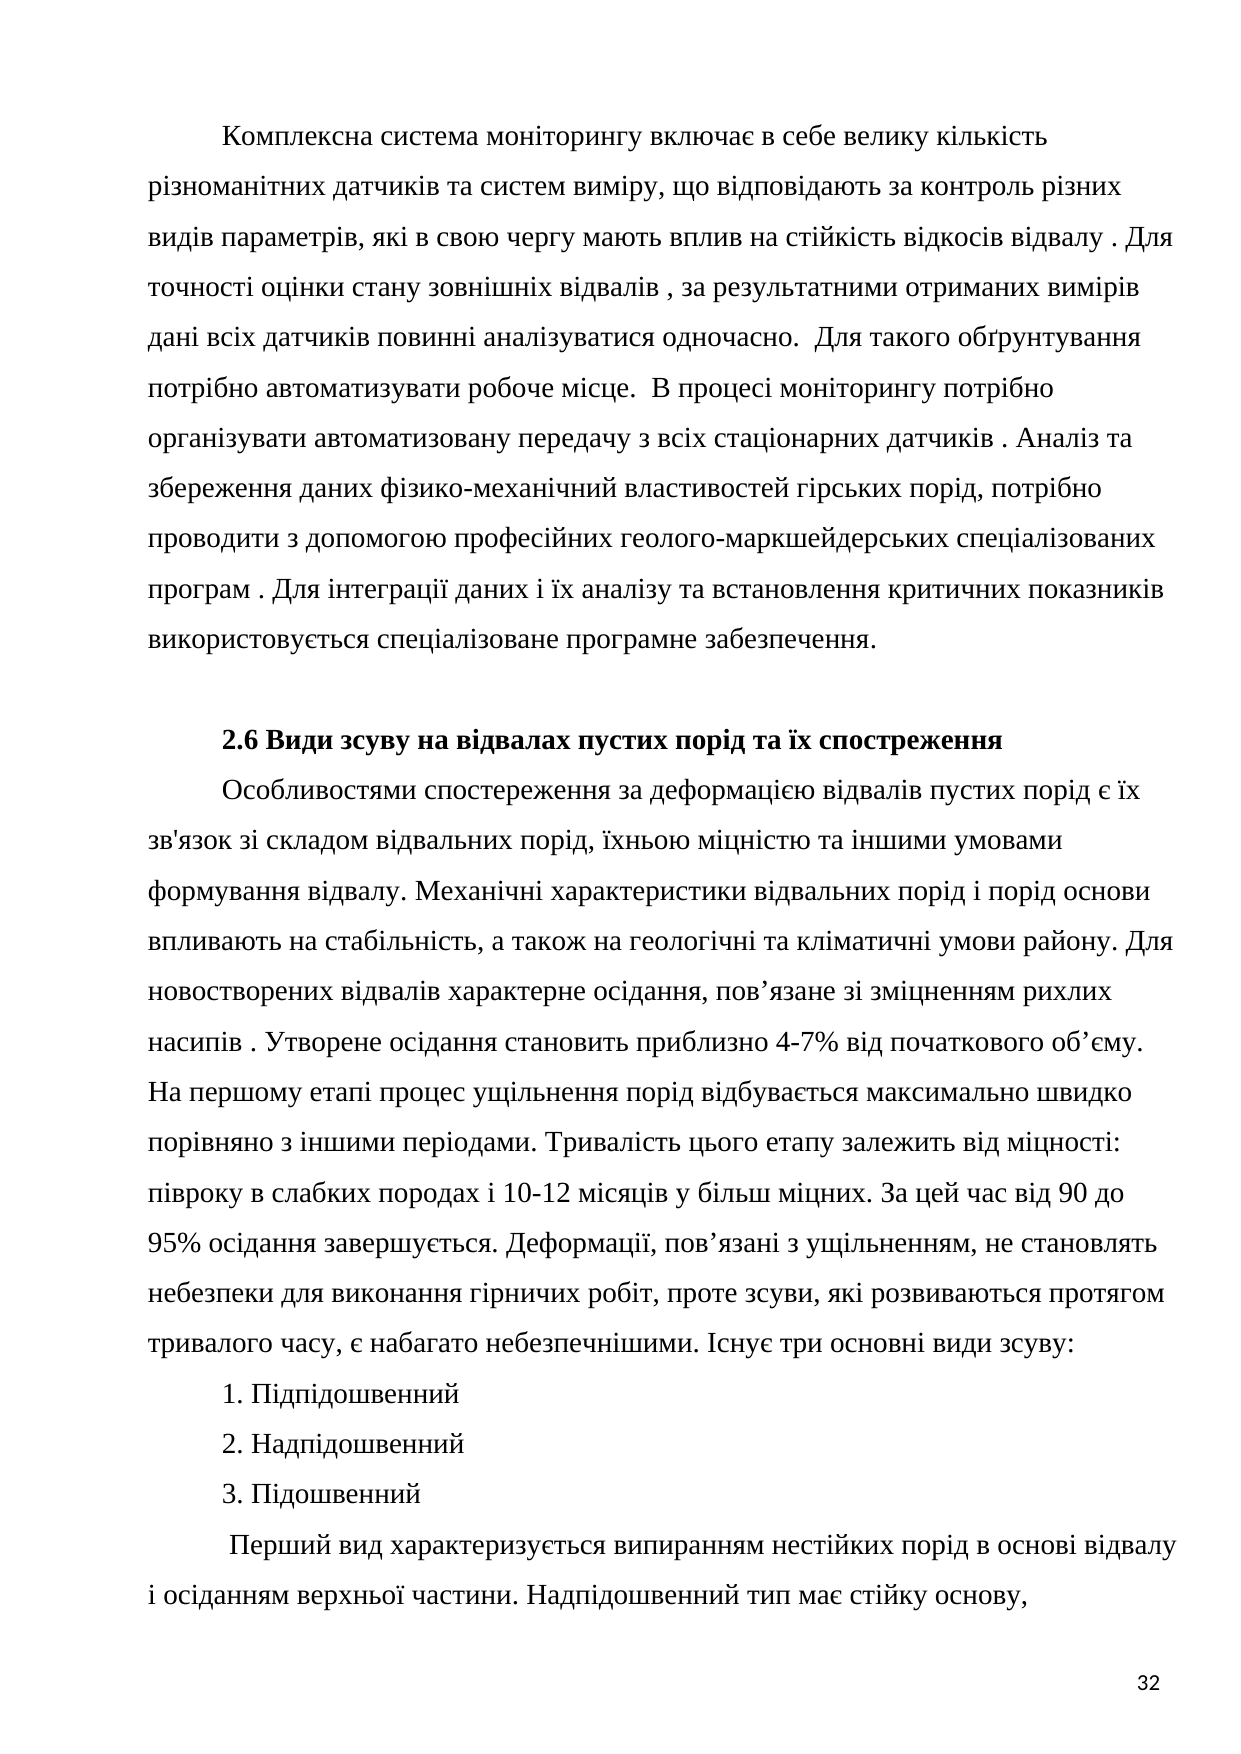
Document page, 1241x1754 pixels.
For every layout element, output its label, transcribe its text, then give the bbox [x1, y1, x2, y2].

text 1. Підпідошвенний [148, 1376, 1181, 1409]
text Особливостями спостереження за деформацією відвалів пустих порід є їх зв'язок зі складом відвальних порід, їхньою міцністю та іншими умовами формування відвалу. Механічні характеристики відвальних порід і порід основи впливають на стабільність, а також на геологічні та кліматичні умови району. Для новостворених відвалів характерне осідання, пов’язане зі зміцненням рихлих насипів . Утворене осідання становить приблизно 4-7% від початкового об’єму. На першому етапі процес ущільнення порід відбувається максимально швидко порівняно з іншими періодами. Тривалість цього етапу залежить від міцності: півроку в слабких породах і 10-12 місяців у більш міцних. За цей час від 90 до 95% осідання завершується. Деформації, пов’язані з ущільненням, не становлять небезпеки для виконання гірничих робіт, проте зсуви, які розвиваються протягом тривалого часу, є набагато небезпечнішими. Існує три основні види зсуву: [148, 772, 1181, 1359]
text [148, 1527, 1181, 1611]
text 2. Надпідошвенний [148, 1426, 1181, 1460]
text 3. Підошвенний [148, 1477, 1181, 1510]
text Комплексна система моніторингу включає в себе велику кількість різноманітних датчиків та систем виміру, що відповідають за контроль різних видів параметрів, які в свою чергу мають вплив на стійкість відкосів відвалу . Для точності оцінки стану зовнішніх відвалів , за результатними отриманих вимірів дані всіх датчиків повинні аналізуватися одночасно. Для такого обґрунтування потрібно автоматизувати робоче місце. В процесі моніторингу потрібно організувати автоматизовану передачу з всіх стаціонарних датчиків . Аналіз та збереження даних фізико-механічний властивостей гірських порід, потрібно проводити з допомогою професійних геолого-маркшейдерських спеціалізованих програм . Для інтеграції даних і їх аналізу та встановлення критичних показників використовується спеціалізоване програмне забезпечення. [148, 118, 1181, 655]
text 2.6 Види зсуву на відвалах пустих порід та їх спостреження [148, 722, 1125, 755]
